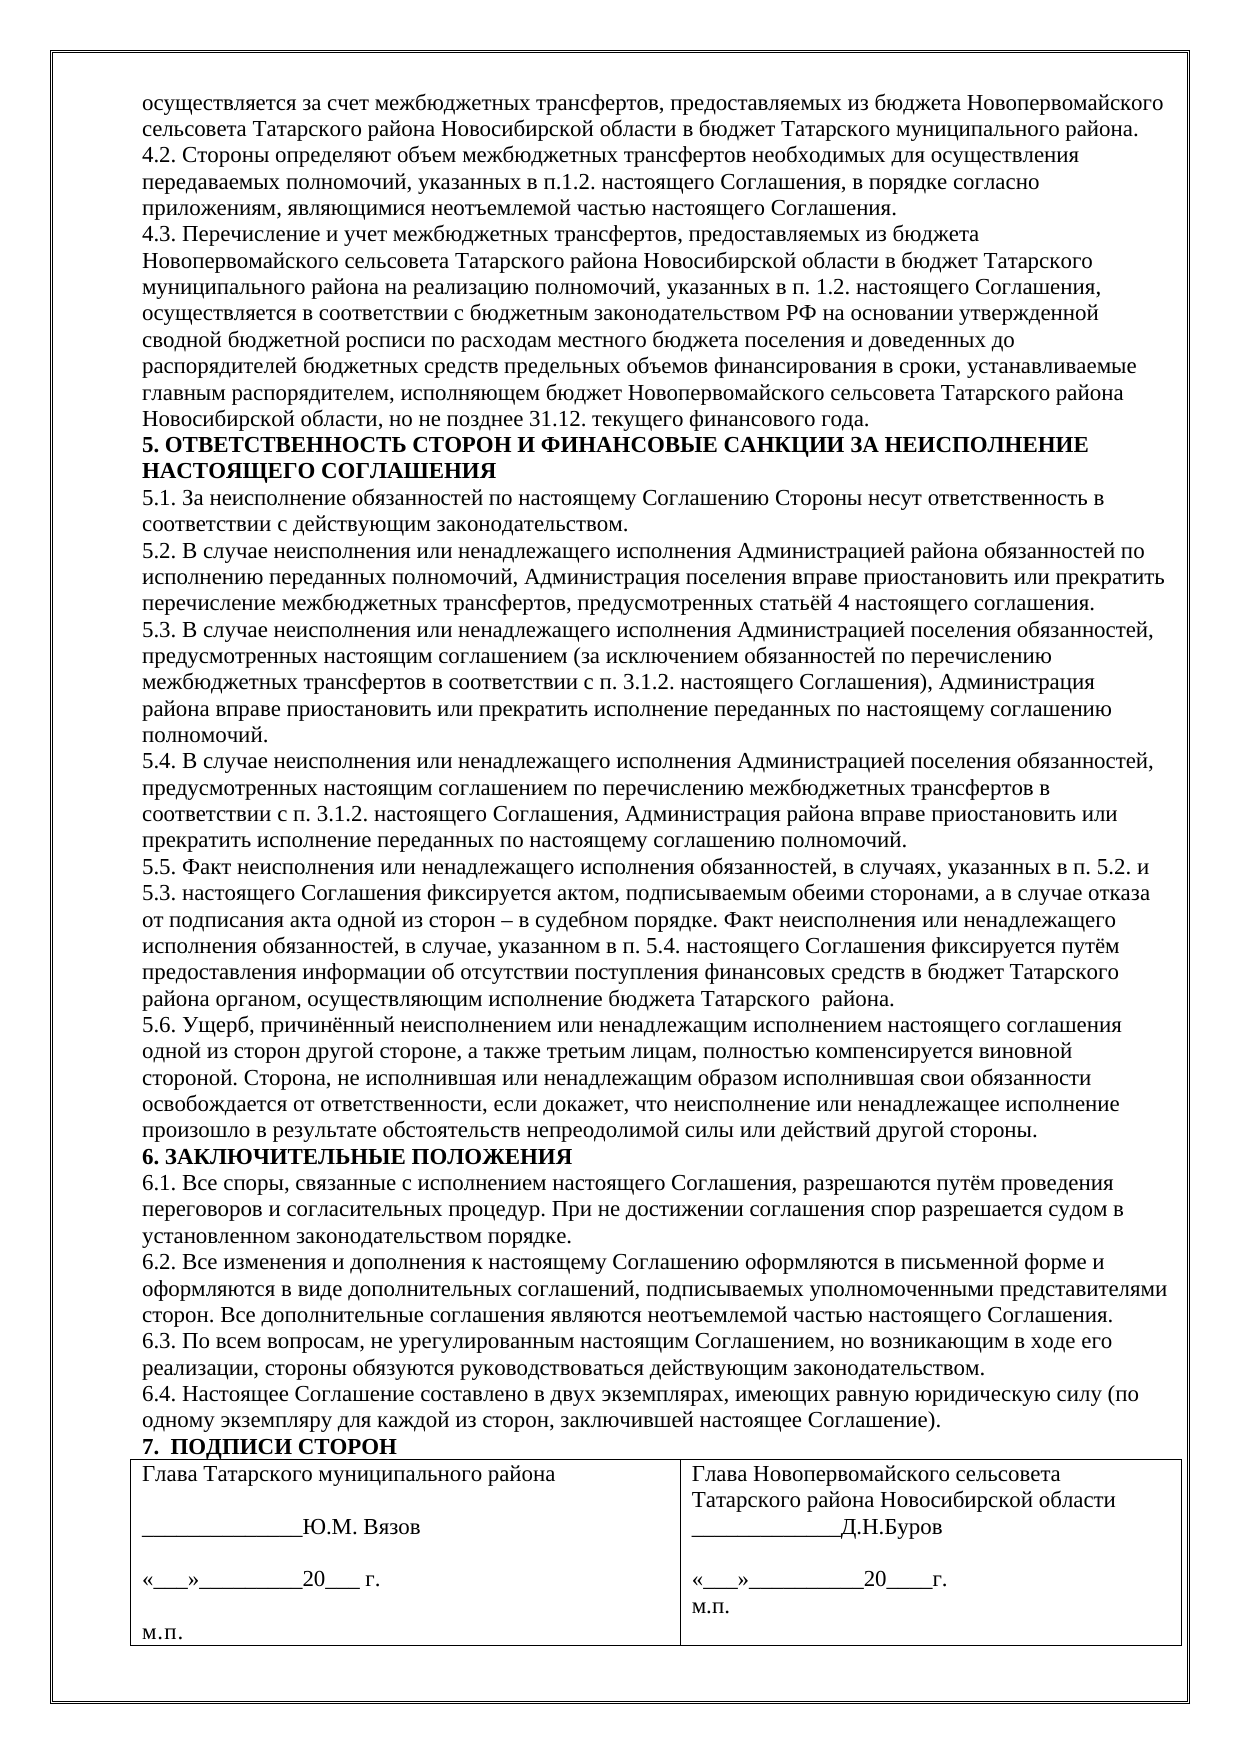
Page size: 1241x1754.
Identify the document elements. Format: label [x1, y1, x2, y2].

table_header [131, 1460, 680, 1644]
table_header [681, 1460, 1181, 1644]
text [142, 89, 1169, 1459]
